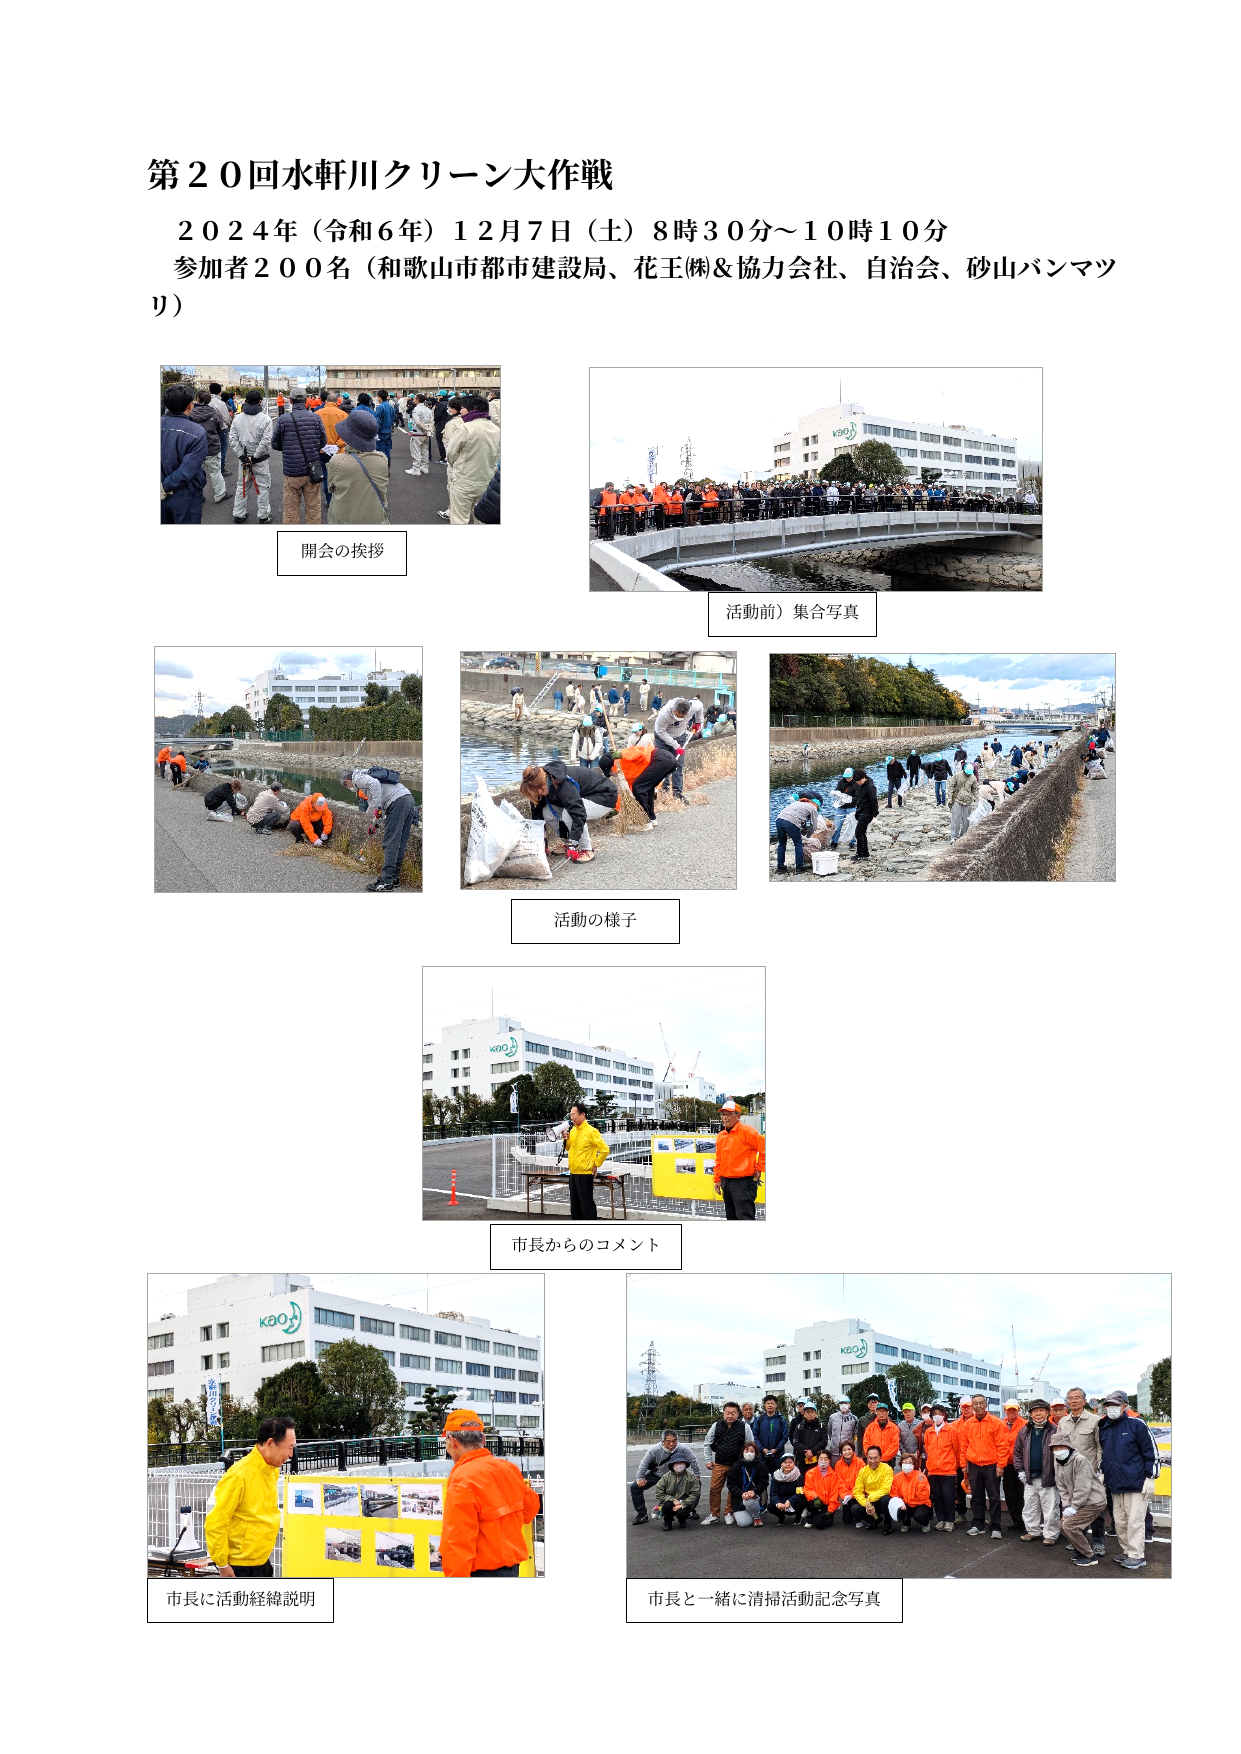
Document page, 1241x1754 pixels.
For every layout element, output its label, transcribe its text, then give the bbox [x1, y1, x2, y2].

picture [155, 647, 422, 892]
picture [770, 654, 1115, 881]
picture [423, 967, 765, 1220]
text 参加者２００名（和歌山市都市建設局、花王㈱＆協力会社、自治会、砂山バンマツリ） [148, 248, 1122, 323]
picture [148, 1274, 544, 1577]
text ２０２４年（令和６年）１２月７日（土）８時３０分～１０時１０分 [148, 211, 1122, 248]
picture [161, 366, 500, 524]
text 第２０回水軒川クリーン大作戦 [148, 136, 1122, 211]
picture [590, 368, 1042, 591]
picture [627, 1274, 1171, 1578]
picture [461, 652, 736, 889]
